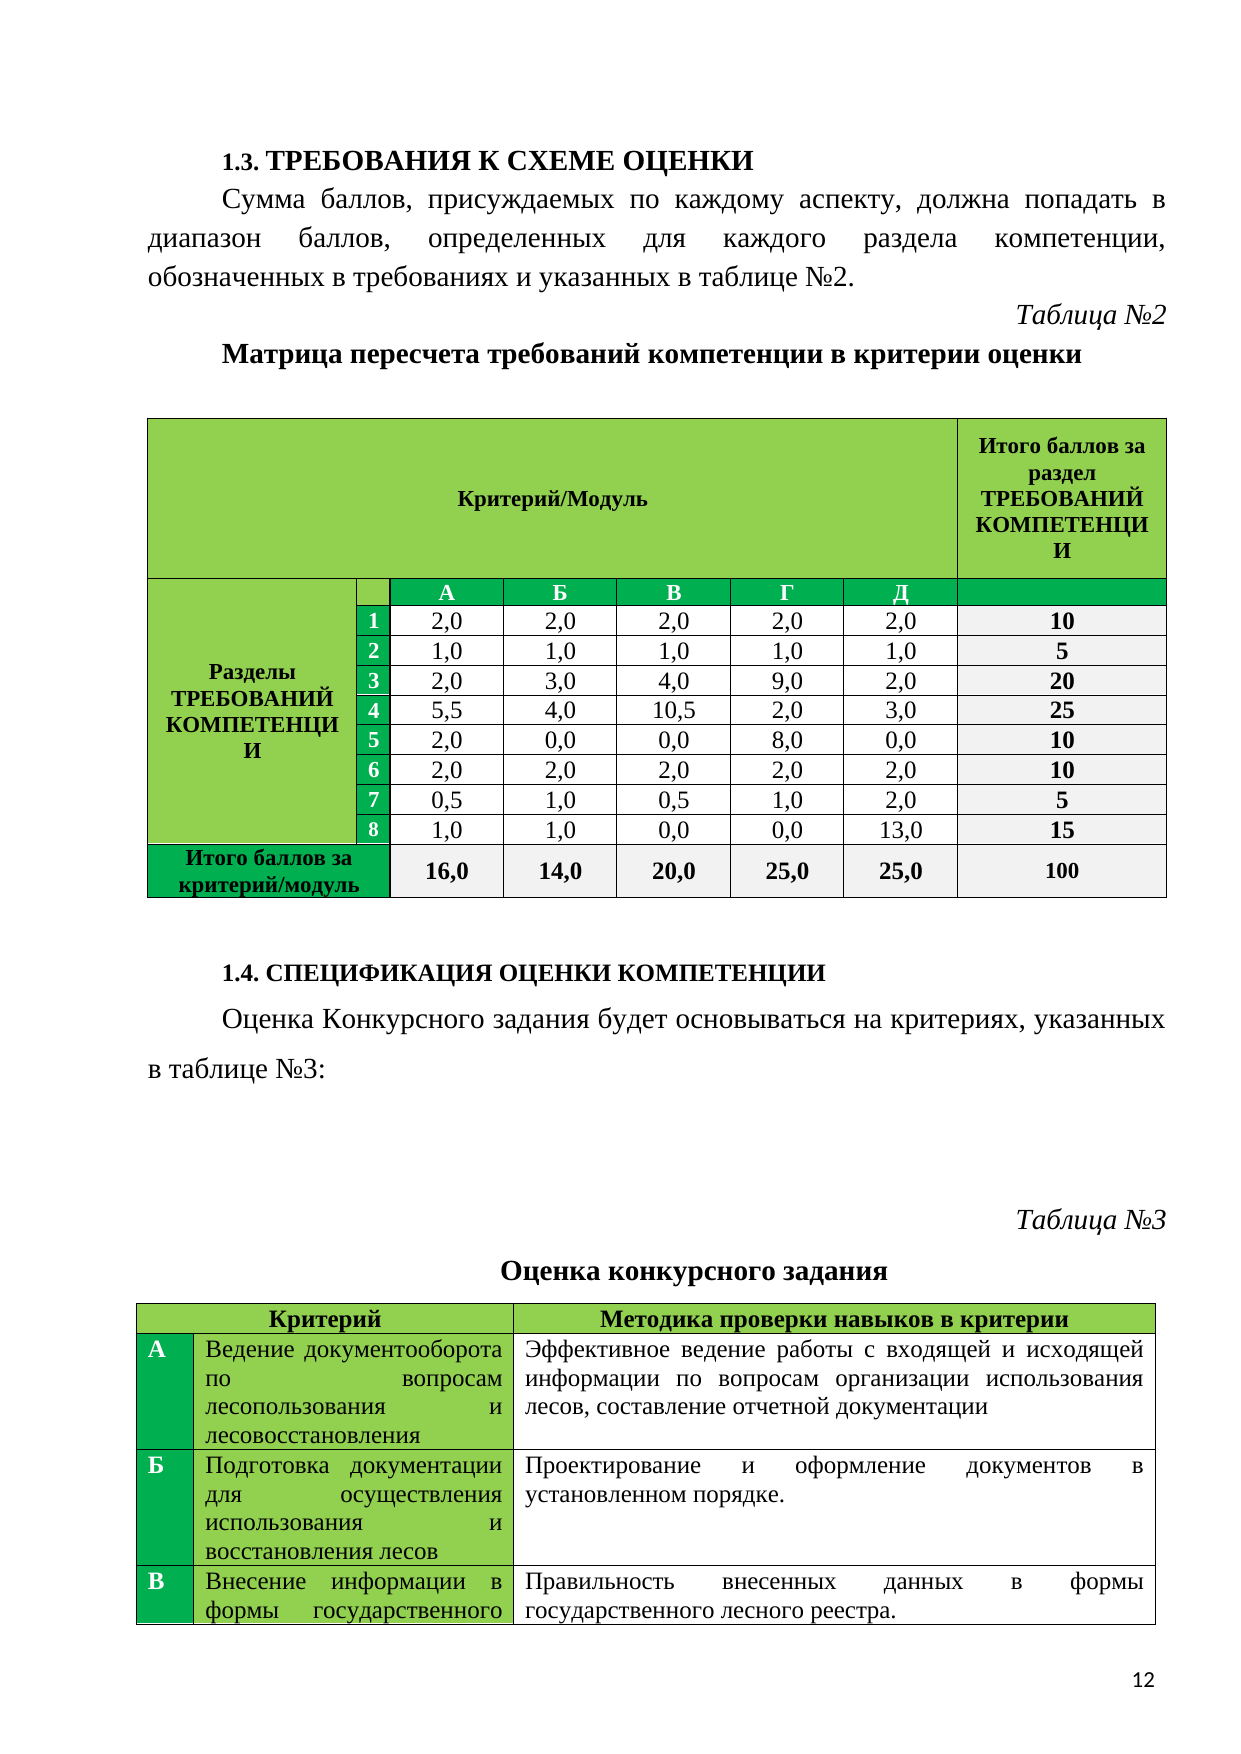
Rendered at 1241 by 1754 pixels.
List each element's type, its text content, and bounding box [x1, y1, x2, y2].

table_cell A [391, 579, 503, 605]
table_cell 5 [357, 725, 389, 754]
table_cell 25 [958, 696, 1166, 724]
table_cell 2,0 [391, 755, 503, 784]
table_cell 5,5 [391, 696, 503, 724]
table_cell 0,0 [617, 815, 730, 843]
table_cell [194, 1566, 513, 1623]
table_cell 7 [357, 785, 389, 814]
table_cell 1,0 [391, 815, 503, 843]
table_cell 1,0 [504, 636, 616, 665]
table_cell 1,0 [617, 636, 730, 665]
table_cell Итого баллов за критерий/модуль [148, 845, 389, 897]
table_cell 20,0 [617, 845, 730, 897]
table_cell 2 [357, 636, 389, 665]
table_cell 15 [958, 815, 1166, 843]
table_cell В [617, 579, 730, 605]
table_cell 2,0 [844, 606, 957, 635]
table_cell Разделы ТРЕБОВАНИЙ КОМПЕТЕНЦИИ [148, 579, 356, 843]
table_cell Д [844, 579, 957, 605]
table_cell 1 [357, 606, 389, 635]
table_cell 2,0 [731, 606, 843, 635]
table_cell 2,0 [731, 755, 843, 784]
table_cell 8,0 [731, 725, 843, 754]
text Таблица №3 [148, 1202, 1167, 1236]
table_cell Эффективное ведение работы с входящей и исходящей информации по вопросам организации использования лесов, составление отчетной документации [514, 1334, 1155, 1449]
table_cell 5 [958, 785, 1166, 814]
table_cell 14,0 [504, 845, 616, 897]
table_cell 10 [958, 725, 1166, 754]
text Матрица пересчета требований компетенции в критерии оценки [148, 336, 1167, 369]
table_cell Подготовка документации для осуществления использования и восстановления лесов [194, 1450, 513, 1565]
table_cell [357, 579, 389, 605]
table_cell 20 [958, 666, 1166, 694]
table_cell 1,0 [504, 785, 616, 814]
table_cell 8 [357, 815, 389, 843]
table_cell 0,0 [617, 725, 730, 754]
table_cell В [137, 1566, 193, 1623]
table_cell 2,0 [731, 696, 843, 724]
table_cell 0,5 [617, 785, 730, 814]
table_cell 3 [357, 666, 389, 694]
table_cell 5 [958, 636, 1166, 665]
text Сумма баллов, присуждаемых по каждому аспекту, должна попадать в диапазон баллов, определенных для каждого раздела компетенции, обозначенных в требованиях и указанных в таблице №2. [148, 182, 1167, 292]
table_cell 6 [357, 755, 389, 784]
table_header Итого баллов за раздел ТРЕБОВАНИЙ КОМПЕТЕНЦИИ [958, 419, 1166, 578]
table_cell 2,0 [617, 606, 730, 635]
table_cell 25,0 [731, 845, 843, 897]
table_cell 2,0 [391, 606, 503, 635]
text 1.4. СПЕЦИФИКАЦИЯ ОЦЕНКИ КОМПЕТЕНЦИИ [148, 958, 1167, 987]
table_cell 100 [958, 845, 1166, 897]
table_cell 4,0 [504, 696, 616, 724]
table_cell 0,0 [731, 815, 843, 843]
text Таблица №2 [148, 297, 1167, 331]
table_cell 4,0 [617, 666, 730, 694]
table_cell Ведение документооборота по вопросам лесопользования и лесовосстановления [194, 1334, 513, 1449]
table_cell 4 [357, 696, 389, 724]
table_cell 2,0 [844, 785, 957, 814]
table_cell 10 [958, 606, 1166, 635]
table_cell 1,0 [391, 636, 503, 665]
text Оценка Конкурсного задания будет основываться на критериях, указанных в таблице №3: [148, 1001, 1167, 1085]
table_cell 2,0 [844, 755, 957, 784]
table_cell [958, 579, 1166, 605]
table_cell 3,0 [844, 696, 957, 724]
table_cell 2,0 [617, 755, 730, 784]
table_cell 1,0 [504, 815, 616, 843]
table_cell 2,0 [844, 666, 957, 694]
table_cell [514, 1566, 1155, 1623]
table_cell 13,0 [844, 815, 957, 843]
subtitle 1.3. ТРЕБОВАНИЯ К СХЕМЕ ОЦЕНКИ [148, 143, 1167, 177]
table_cell 16,0 [391, 845, 503, 897]
table_cell 9,0 [731, 666, 843, 694]
table_cell 2,0 [391, 666, 503, 694]
table_cell Г [731, 579, 843, 605]
table_cell Проектирование и оформление документов в установленном порядке. [514, 1450, 1155, 1565]
table_header Критерий [137, 1304, 513, 1333]
table_cell 0,0 [504, 725, 616, 754]
table_cell Б [504, 579, 616, 605]
table_cell 10 [958, 755, 1166, 784]
table_cell 2,0 [504, 755, 616, 784]
table_cell 1,0 [731, 785, 843, 814]
table_cell 10,5 [617, 696, 730, 724]
table_cell 2,0 [504, 606, 616, 635]
table_cell 2,0 [391, 725, 503, 754]
table_header Критерий/Модуль [148, 419, 957, 578]
table_cell 0,5 [391, 785, 503, 814]
table_cell 1,0 [844, 636, 957, 665]
text Оценка конкурсного задания [148, 1253, 1167, 1286]
table_cell 0,0 [844, 725, 957, 754]
table_cell 3,0 [504, 666, 616, 694]
table_header Методика проверки навыков в критерии [514, 1304, 1155, 1333]
table_cell А [137, 1334, 193, 1449]
table_cell Б [137, 1450, 193, 1565]
table_cell 25,0 [844, 845, 957, 897]
table_cell 1,0 [731, 636, 843, 665]
